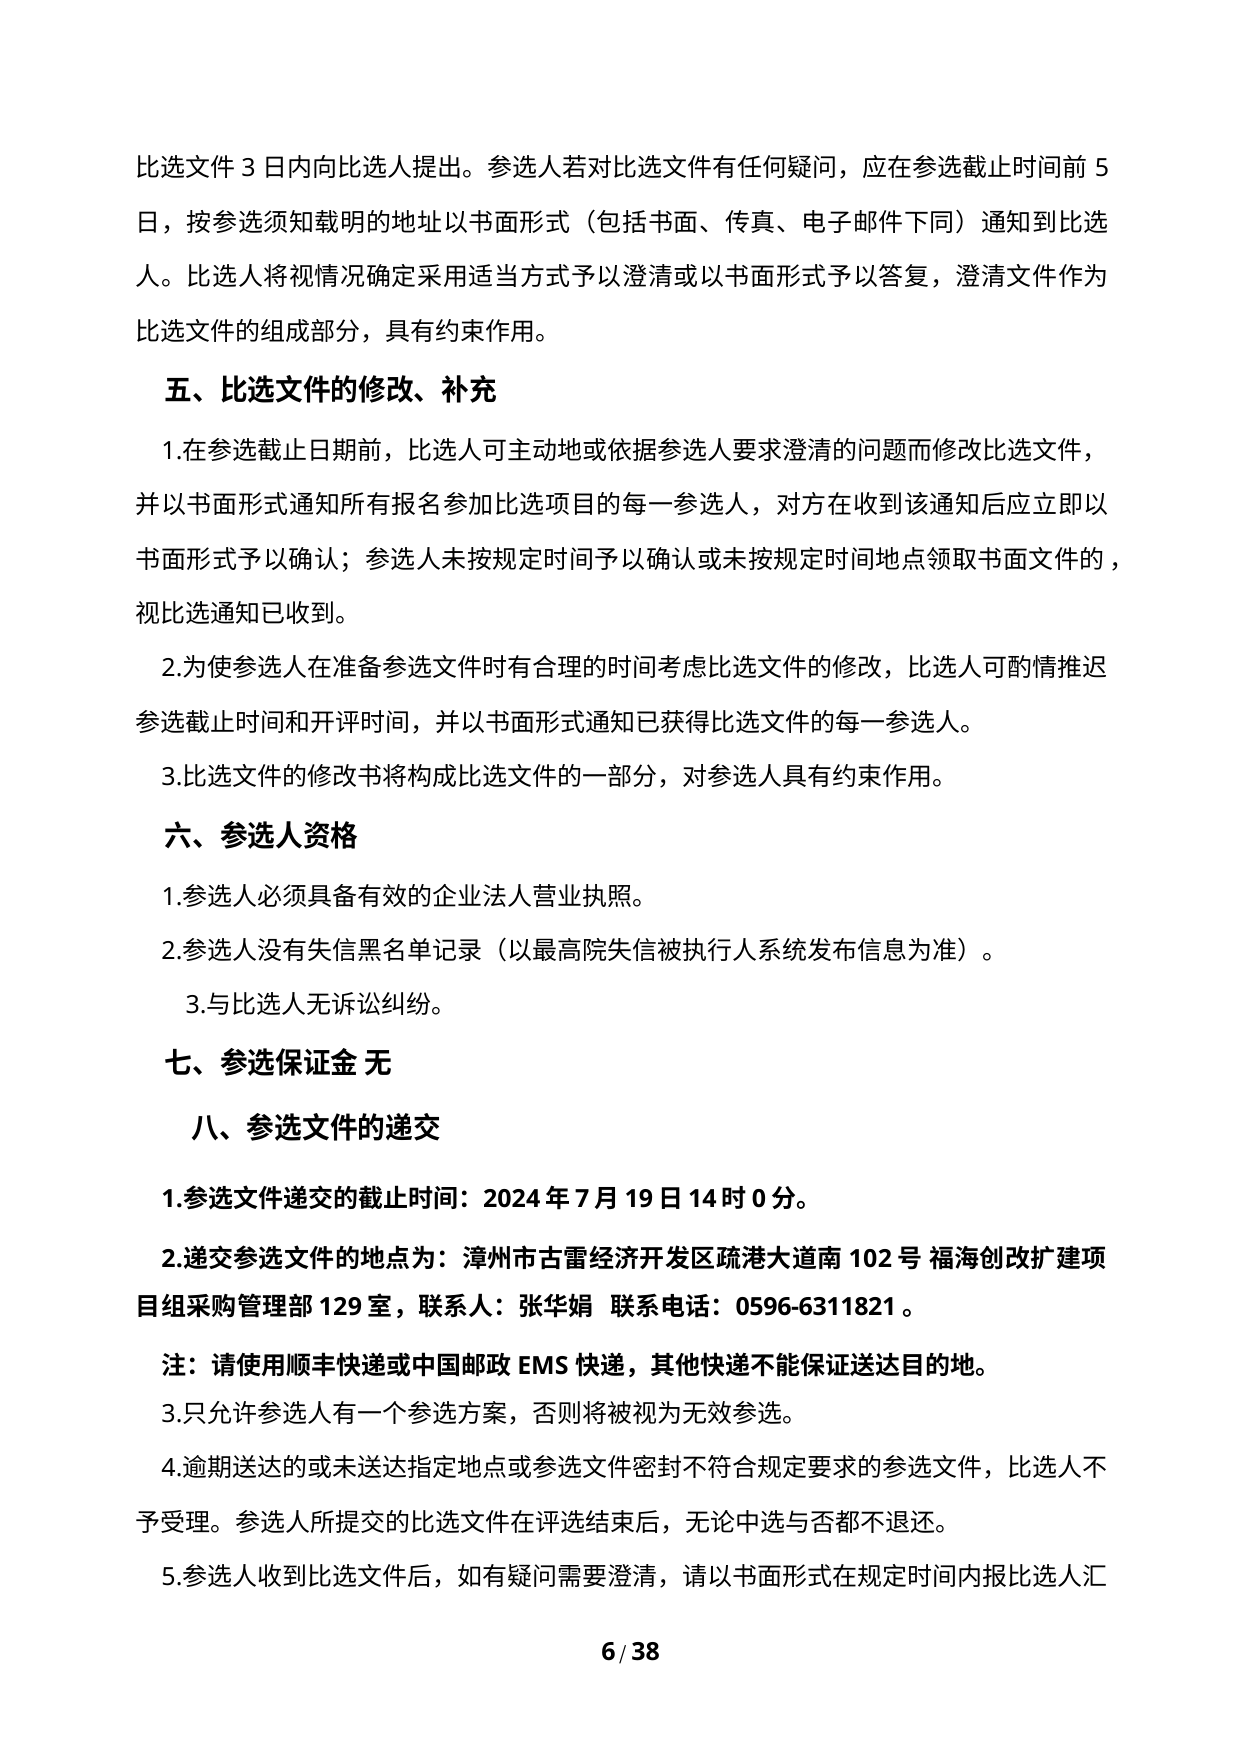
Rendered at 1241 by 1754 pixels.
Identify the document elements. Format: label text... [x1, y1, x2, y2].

text 1.参选人必须具备有效的企业法人营业执照。 [135, 876, 1109, 912]
text 3.比选文件的修改书将构成比选文件的一部分，对参选人具有约束作用。 [135, 757, 1109, 793]
text 2.为使参选人在准备参选文件时有合理的时间考虑比选文件的修改，比选人可酌情推迟参选截止时间和开评时间，并以书面形式通知已获得比选文件的每一参选人。 [135, 648, 1109, 738]
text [135, 148, 1109, 347]
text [135, 1557, 1109, 1593]
text 五、比选文件的修改、补充 [135, 367, 1121, 409]
text 4.逾期送达的或未送达指定地点或参选文件密封不符合规定要求的参选文件，比选人不予受理。参选人所提交的比选文件在评选结束后，无论中选与否都不退还。 [135, 1448, 1109, 1538]
text 七、参选保证金 无 [135, 1039, 1109, 1081]
text 六、参选人资格 [135, 813, 1121, 855]
subtitle 1.参选文件递交的截止时间：2024年7月19日14时0分。 [135, 1179, 1110, 1215]
text 3.与比选人无诉讼纠纷。 [135, 985, 1121, 1021]
text 1.在参选截止日期前，比选人可主动地或依据参选人要求澄清的问题而修改比选文件，并以书面形式通知所有报名参加比选项目的每一参选人，对方在收到该通知后应立即以书面形式予以确认；参选人未按规定时间予以确认或未按规定时间地点领取书面文件的，视比选通知已收到。 [135, 430, 1109, 630]
text 3.只允许参选人有一个参选方案，否则将被视为无效参选。 [135, 1393, 1109, 1430]
text 2.参选人没有失信黑名单记录（以最高院失信被执行人系统发布信息为准）。 [135, 930, 1109, 967]
subtitle 2.递交参选文件的地点为：漳州市古雷经济开发区疏港大道南102号 福海创改扩建项目组采购管理部129室，联系人：张华娟 联系电话：0596-6311821 。 [135, 1238, 1110, 1322]
text 八、参选文件的递交 [135, 1104, 1121, 1146]
subtitle 注：请使用顺丰快递或中国邮政 EMS 快递，其他快递不能保证送达目的地。 [135, 1345, 1110, 1382]
